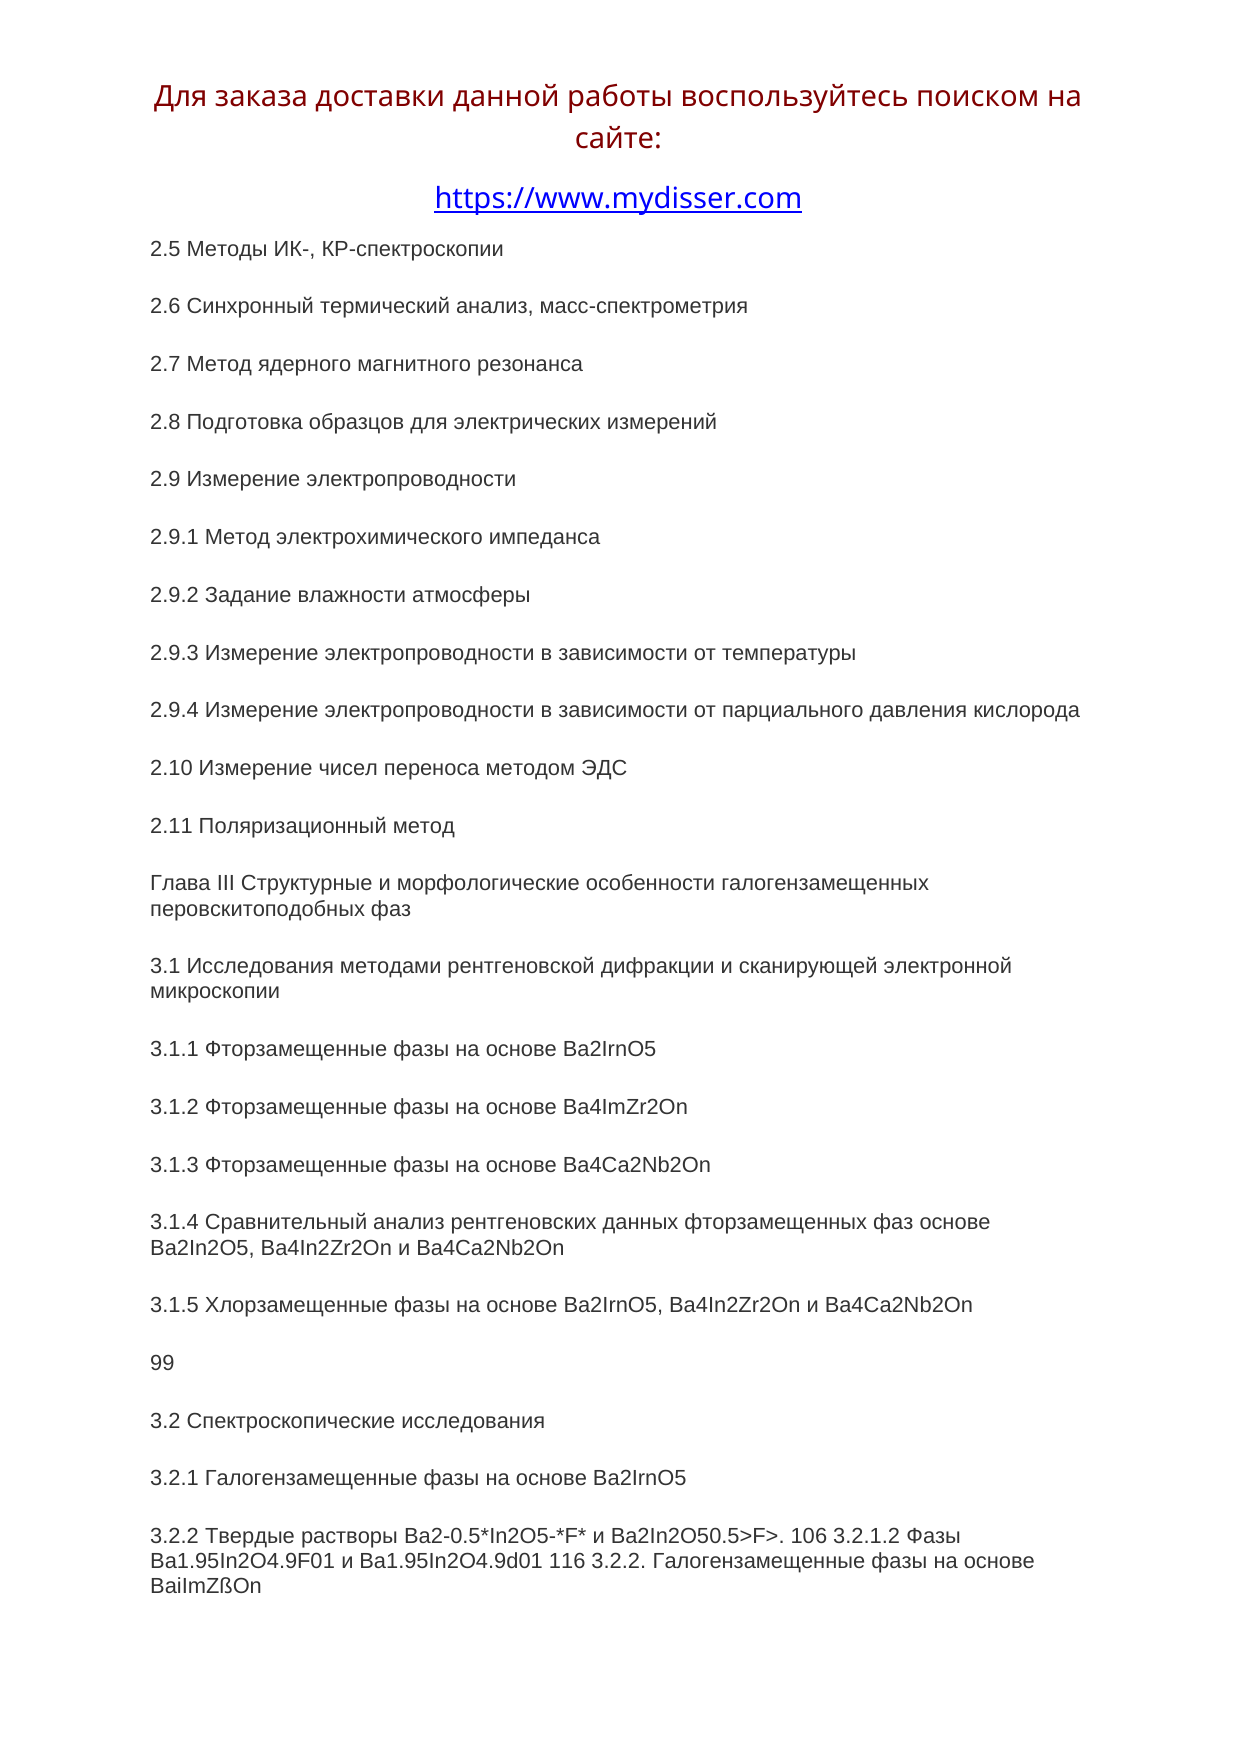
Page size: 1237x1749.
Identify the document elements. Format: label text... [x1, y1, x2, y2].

text 2.10 Измерение чисел переноса методом ЭДС [150, 755, 1086, 780]
text 3.2 Спектроскопические исследования [150, 1408, 1086, 1433]
text 99 [150, 1350, 1086, 1375]
text 3.2.1 Галогензамещенные фазы на основе Ba2IrnO5 [150, 1465, 1086, 1491]
text Глава III Структурные и морфологические особенности галогензамещенных перовскитоподобных фаз [150, 870, 1086, 921]
text 2.8 Подготовка образцов для электрических измерений [150, 409, 1086, 434]
text 3.1.3 Фторзамещенные фазы на основе Ba4Ca2Nb2On [150, 1152, 1086, 1177]
text 2.9 Измерение электропроводности [150, 466, 1086, 492]
text 3.1 Исследования методами рентгеновской дифракции и сканирующей электронной микроскопии [150, 953, 1086, 1004]
text 2.9.4 Измерение электропроводности в зависимости от парциального давления кислорода [150, 697, 1086, 722]
text 2.11 Поляризационный метод [150, 813, 1086, 838]
text 2.6 Синхронный термический анализ, масс-спектрометрия [150, 293, 1086, 318]
text 3.1.5 Хлорзамещенные фазы на основе Ba2IrnO5, Ba4In2Zr2On и Ba4Ca2Nb2On [150, 1292, 1086, 1317]
text 2.5 Методы ИК-, КР-спектроскопии [150, 236, 1086, 261]
text 3.1.4 Сравнительный анализ рентгеновских данных фторзамещенных фаз основе Ba2In2O5, Ba4In2Zr2On и Ba4Ca2Nb2On [150, 1209, 1086, 1260]
text 3.2.2 Твердые растворы Ba2-0.5*In2O5-*F* и Ba2In2O50.5>F>. 106 3.2.1.2 Фазы Ba1.95In2O4.9F01 и Ba1.95In2O4.9d01 116 3.2.2. Галогензамещенные фазы на основе BaiImZßOn [150, 1523, 1086, 1599]
text 2.9.3 Измерение электропроводности в зависимости от температуры [150, 639, 1086, 665]
text 2.9.1 Метод электрохимического импеданса [150, 524, 1086, 549]
text 2.7 Метод ядерного магнитного резонанса [150, 351, 1086, 376]
text 3.1.1 Фторзамещенные фазы на основе Ba2IrnO5 [150, 1036, 1086, 1061]
text 2.9.2 Задание влажности атмосферы [150, 582, 1086, 607]
text 3.1.2 Фторзамещенные фазы на основе Ba4ImZr2On [150, 1094, 1086, 1119]
